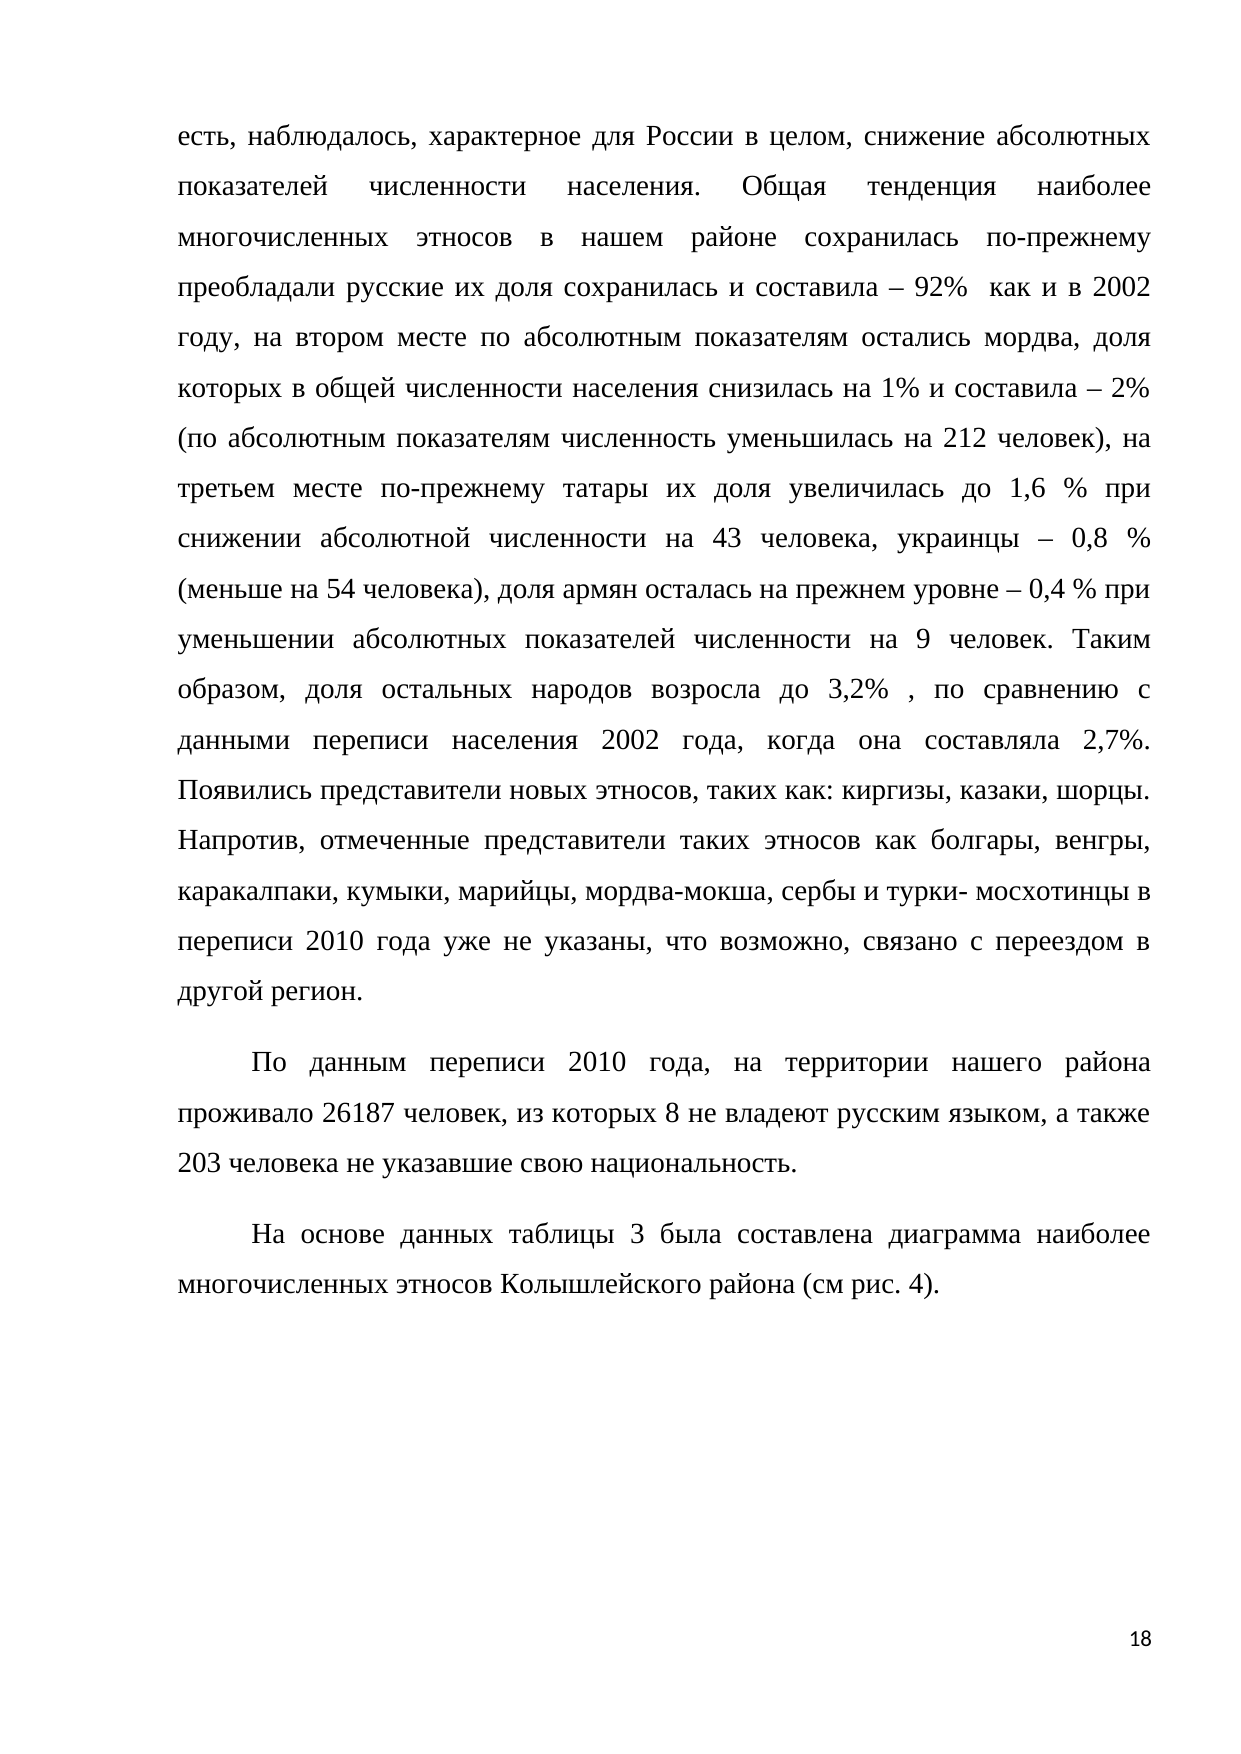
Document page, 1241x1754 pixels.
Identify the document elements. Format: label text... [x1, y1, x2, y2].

text На основе данных таблицы 3 была составлена диаграмма наиболее многочисленных этносов Колышлейского района (см рис. 4). [177, 1216, 1152, 1300]
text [177, 118, 1152, 1007]
text По данным переписи 2010 года, на территории нашего района проживало 26187 человек, из которых 8 не владеют русским языком, а также 203 человека не указавшие свою национальность. [177, 1044, 1152, 1179]
